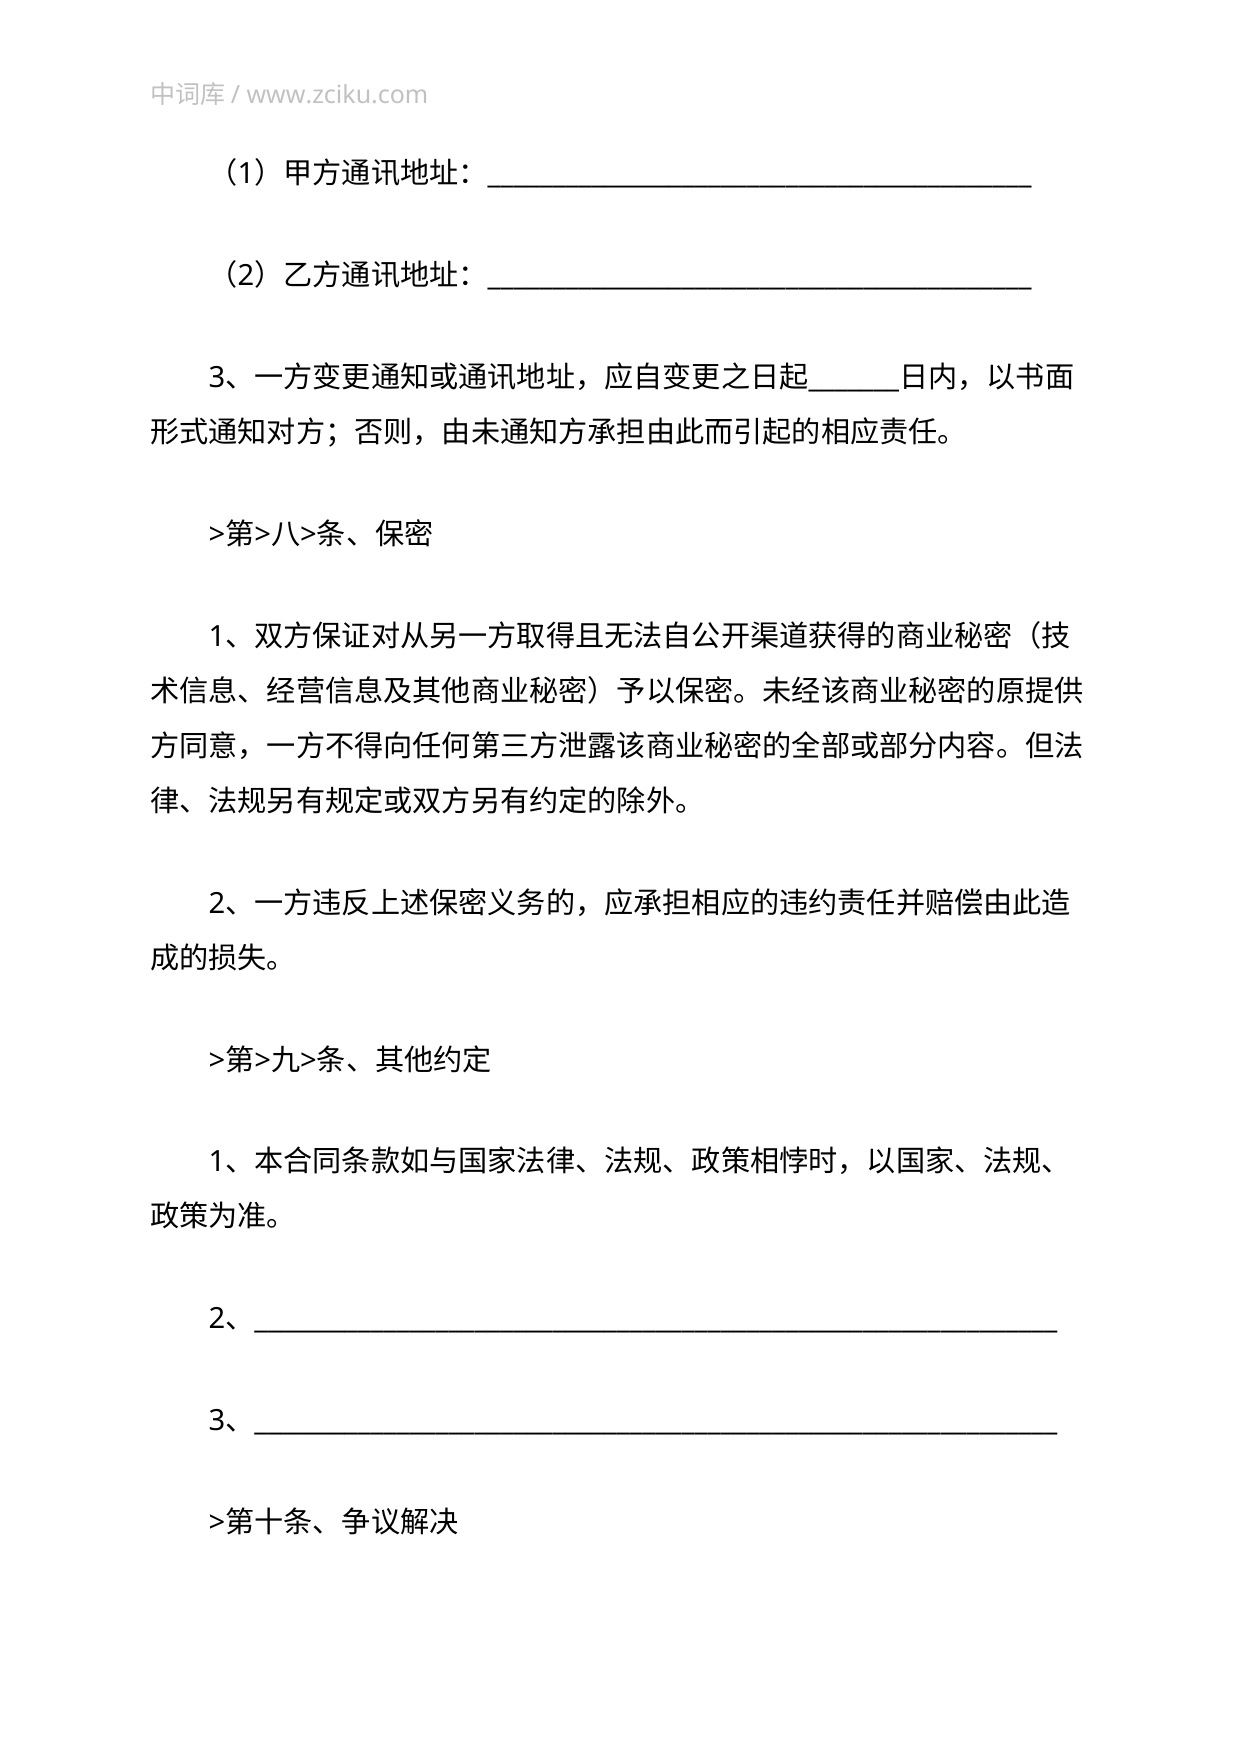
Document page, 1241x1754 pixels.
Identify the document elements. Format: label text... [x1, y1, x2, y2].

text >第十条、争议解决 [150, 1499, 1090, 1541]
text 3、一方变更通知或通讯地址，应自变更之日起_______日内，以书面形式通知对方；否则，由未通知方承担由此而引起的相应责任。 [150, 354, 1090, 451]
text 1、双方保证对从另一方取得且无法自公开渠道获得的商业秘密（技术信息、经营信息及其他商业秘密）予以保密。未经该商业秘密的原提供方同意，一方不得向任何第三方泄露该商业秘密的全部或部分内容。但法律、法规另有规定或双方另有约定的除外。 [150, 613, 1090, 820]
text 2、一方违反上述保密义务的，应承担相应的违约责任并赔偿由此造成的损失。 [150, 879, 1090, 977]
text （1）甲方通讯地址：__________________________________________ [150, 150, 1090, 192]
text 2、______________________________________________________________ [150, 1295, 1090, 1337]
text 3、______________________________________________________________ [150, 1397, 1090, 1439]
text >第>九>条、其他约定 [150, 1036, 1090, 1078]
text （2）乙方通讯地址：__________________________________________ [150, 252, 1090, 294]
text 1、本合同条款如与国家法律、法规、政策相悖时，以国家、法规、政策为准。 [150, 1138, 1090, 1235]
text >第>八>条、保密 [150, 511, 1090, 553]
